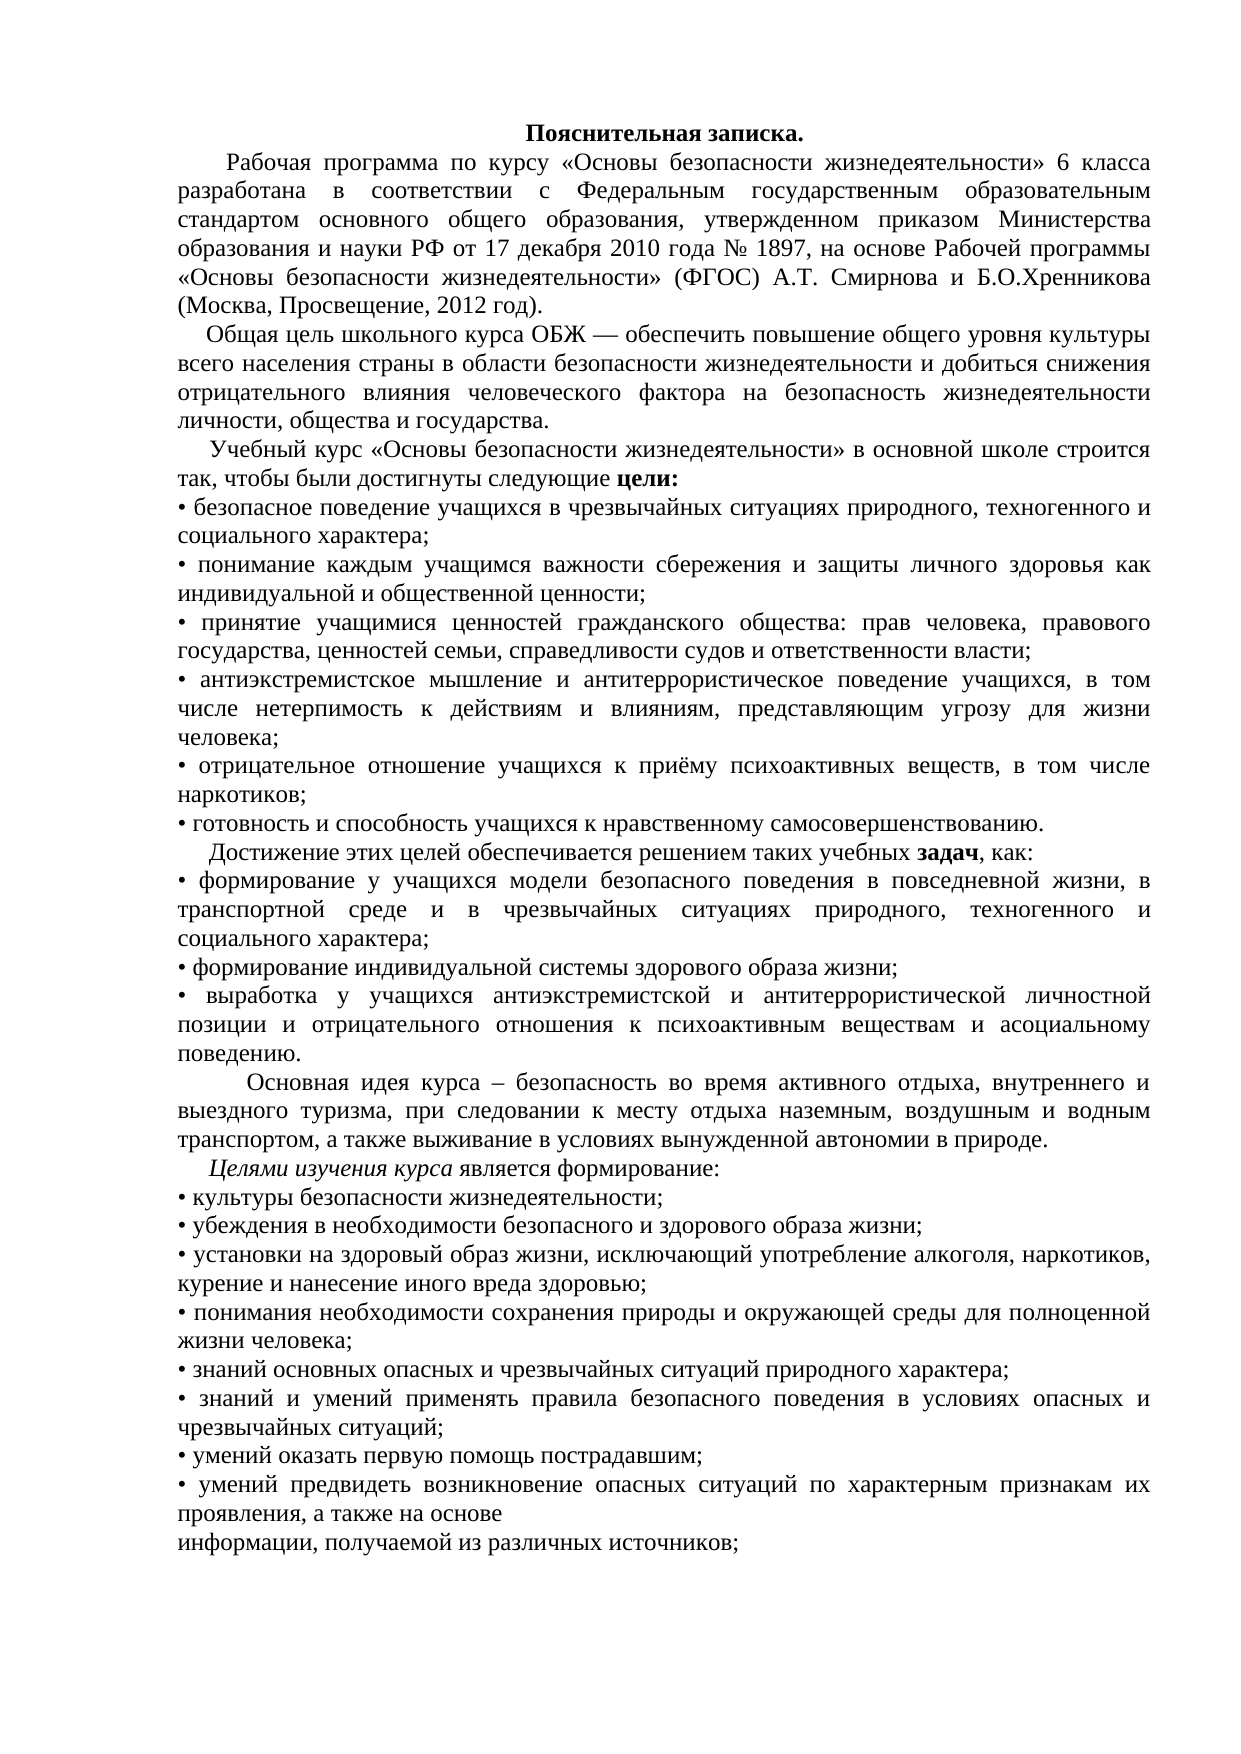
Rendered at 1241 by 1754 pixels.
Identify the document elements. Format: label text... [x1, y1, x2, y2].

text • антиэкстремистское мышление и антитеррористическое поведение учащихся, в том числе нетерпимость к действиям и влияниям, представляющим угрозу для жизни человека; [177, 664, 1152, 751]
text • безопасное поведение учащихся в чрезвычайных ситуациях природного, техногенного и социального характера; [177, 492, 1152, 549]
text • отрицательное отношение учащихся к приёму психоактивных веществ, в том числе наркотиков; [177, 751, 1152, 808]
text Достижение этих целей обеспечивается решением таких учебных задач, как: [177, 837, 1152, 866]
text • формирование индивидуальной системы здорового образа жизни; [177, 952, 1152, 981]
text • убеждения в необходимости безопасного и здорового образа жизни; [177, 1211, 1152, 1239]
text • готовность и способность учащихся к нравственному самосовершенствованию. [177, 808, 1152, 837]
text • умений оказать первую помощь пострадавшим; [177, 1441, 1152, 1469]
text Пояснительная записка. [177, 118, 1152, 147]
text • знаний основных опасных и чрезвычайных ситуаций природного характера; [177, 1354, 1152, 1383]
text Рабочая программа по курсу «Основы безопасности жизнедеятельности» 6 класса разработана в соответствии с Федеральным государственным образовательным стандартом основного общего образования, утвержденном приказом Министерства образования и науки РФ от 17 декабря 2010 года № 1897, на основе Рабочей программы «Основы безопасности жизнедеятельности» (ФГОС) А.Т. Смирнова и Б.О.Хренникова (Москва, Просвещение, 2012 год). [177, 147, 1152, 319]
text • понимания необходимости сохранения природы и окружающей среды для полноценной жизни человека; [177, 1297, 1152, 1354]
text Целями изучения курса является формирование: [177, 1153, 1152, 1182]
text • понимание каждым учащимся важности сбережения и защиты личного здоровья как индивидуальной и общественной ценности; [177, 549, 1152, 607]
text • знаний и умений применять правила безопасного поведения в условиях опасных и чрезвычайных ситуаций; [177, 1383, 1152, 1441]
text • формирование у учащихся модели безопасного поведения в повседневной жизни, в транспортной среде и в чрезвычайных ситуациях природного, техногенного и социального характера; [177, 866, 1152, 952]
text Общая цель школьного курса ОБЖ — обеспечить повышение общего уровня культуры всего населения страны в области безопасности жизнедеятельности и добиться снижения отрицательного влияния человеческого фактора на безопасность жизнедеятельности личности, общества и государства. [177, 319, 1152, 434]
text Основная идея курса – безопасность во время активного отдыха, внутреннего и выездного туризма, при следовании к месту отдыха наземным, воздушным и водным транспортом, а также выживание в условиях вынужденной автономии в природе. [177, 1067, 1152, 1153]
text • принятие учащимися ценностей гражданского общества: прав человека, правового государства, ценностей семьи, справедливости судов и ответственности власти; [177, 607, 1152, 664]
text • выработка у учащихся антиэкстремистской и антитеррористической личностной позиции и отрицательного отношения к психоактивным веществам и асоциальному поведению. [177, 981, 1152, 1067]
text • установки на здоровый образ жизни, исключающий употребление алкоголя, наркотиков, курение и нанесение иного вреда здоровью; [177, 1239, 1152, 1297]
text информации, получаемой из различных источников; [177, 1527, 1152, 1556]
text Учебный курс «Основы безопасности жизнедеятельности» в основной школе строится так, чтобы были достигнуты следующие цели: [177, 434, 1152, 492]
text • умений предвидеть возникновение опасных ситуаций по характерным признакам их проявления, а также на основе [177, 1469, 1152, 1527]
text • культуры безопасности жизнедеятельности; [177, 1182, 1152, 1211]
